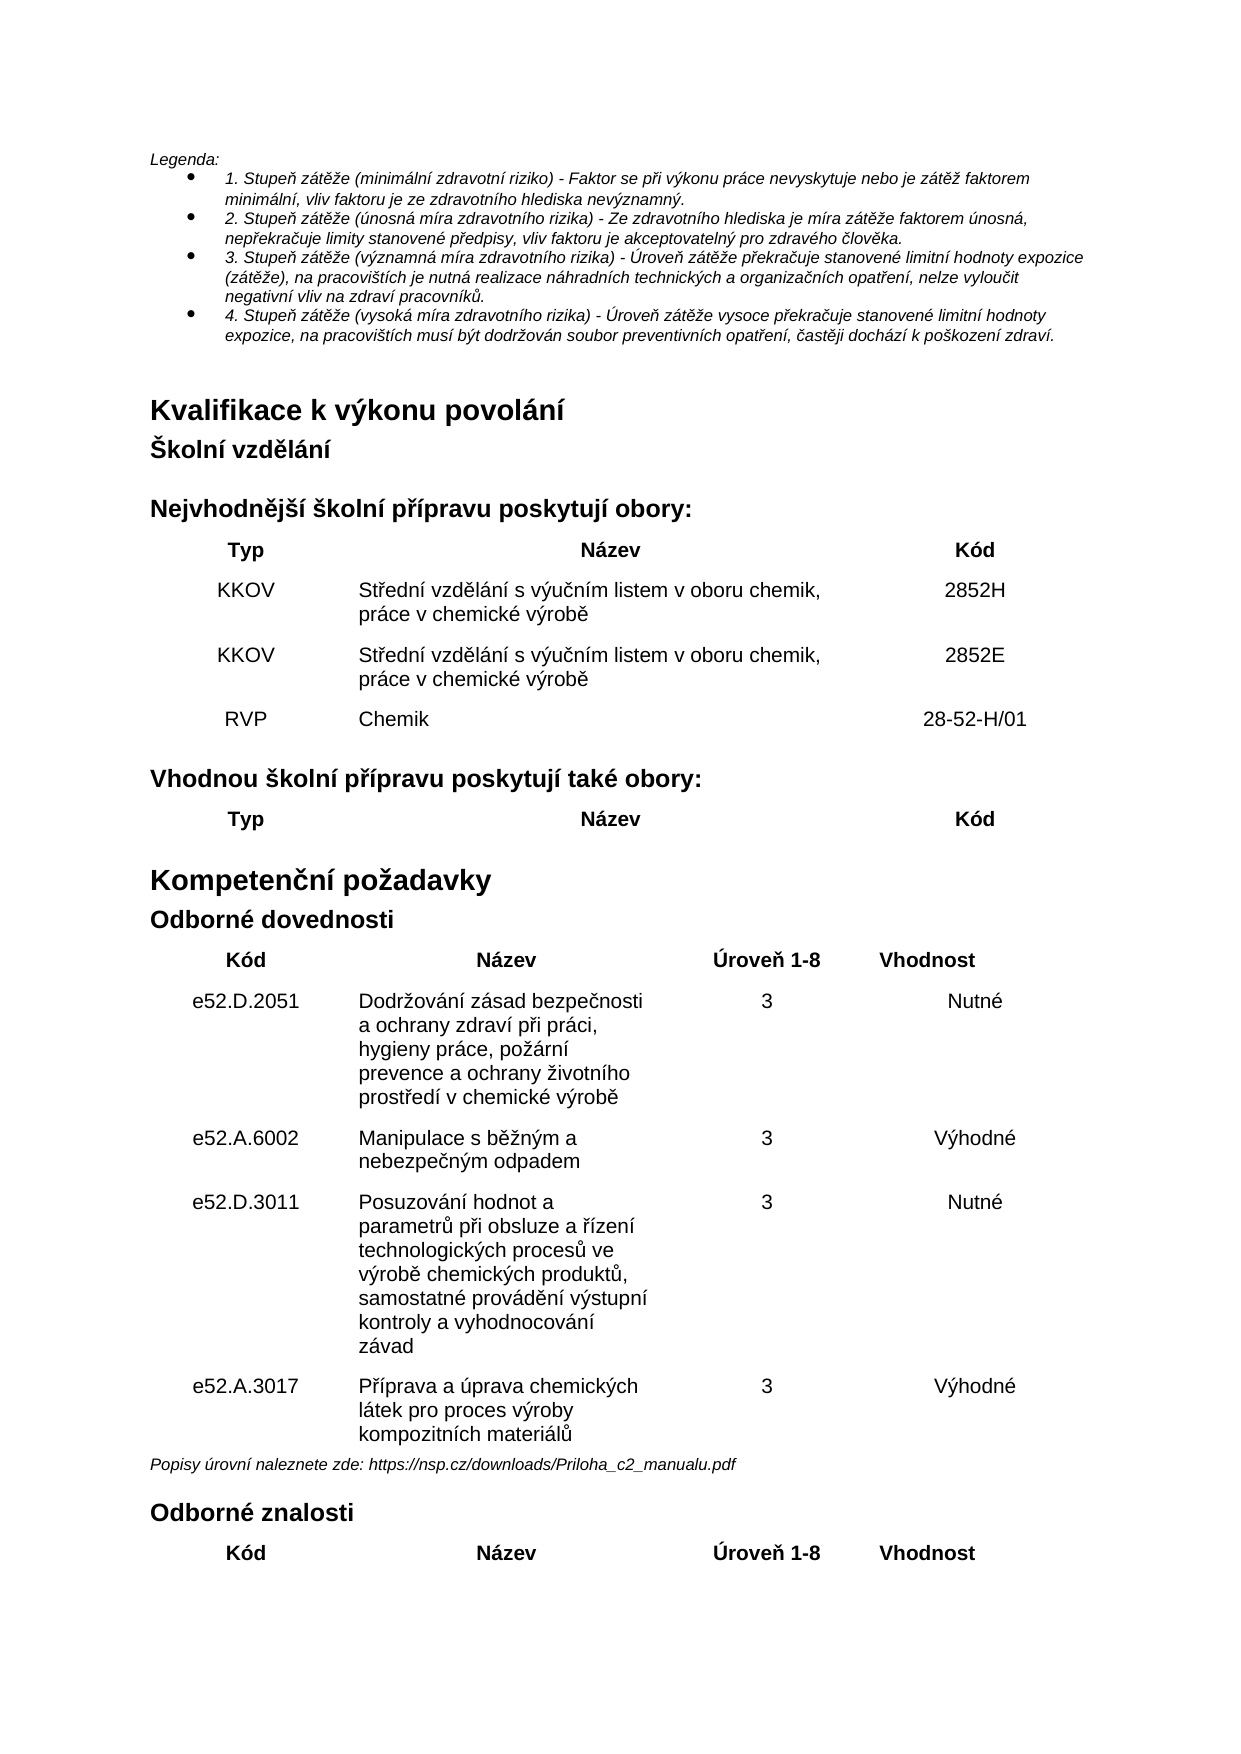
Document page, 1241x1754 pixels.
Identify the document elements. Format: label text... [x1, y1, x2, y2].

subtitle Odborné dovednosti [150, 905, 1090, 934]
table_cell Střední vzdělání s výučním listem v oboru chemik, práce v chemické výrobě [350, 634, 871, 699]
table_cell Dodržování zásad bezpečnosti a ochrany zdraví při práci, hygieny práce, požární prevence a ochrany životního prostředí v chemické výrobě [350, 981, 662, 1117]
table_header Kód [871, 799, 1079, 839]
subtitle Nejvhodnější školní přípravu poskytují obory: [150, 494, 1090, 523]
table_cell Nutné [871, 981, 1079, 1117]
table_cell 3 [663, 1182, 871, 1366]
table_cell Nutné [871, 1182, 1079, 1366]
table_header Úroveň 1-8 [663, 940, 871, 981]
table_cell KKOV [142, 570, 350, 634]
list 1. Stupeň zátěže (minimální zdravotní riziko) - Faktor se při výkonu práce nevyskytuje nebo je zátěž faktorem minimální, vliv faktoru je ze zdravotního hlediska nevýznamný. [187, 169, 1090, 208]
text Popisy úrovní naleznete zde: https://nsp.cz/downloads/Priloha_c2_manualu.pdf [150, 1454, 1090, 1474]
table_cell Výhodné [871, 1366, 1079, 1454]
table_cell Příprava a úprava chemických látek pro proces výroby kompozitních materiálů [350, 1366, 662, 1454]
table_cell KKOV [142, 634, 350, 699]
subtitle Odborné znalosti [150, 1498, 1090, 1526]
table_cell RVP [142, 699, 350, 739]
subtitle Školní vzdělání [150, 435, 1090, 464]
table_header Typ [142, 799, 350, 839]
table_header Kód [871, 529, 1079, 570]
table_cell 2852H [871, 570, 1079, 634]
table_cell Střední vzdělání s výučním listem v oboru chemik, práce v chemické výrobě [350, 570, 871, 634]
table_cell e52.A.6002 [142, 1117, 350, 1182]
table_header Název [350, 1533, 662, 1573]
table_header Název [350, 529, 871, 570]
table_header Vhodnost [871, 1533, 1079, 1573]
table_cell e52.D.3011 [142, 1182, 350, 1366]
table_cell Manipulace s běžným a nebezpečným odpadem [350, 1117, 662, 1182]
table_header Úroveň 1-8 [663, 1533, 871, 1573]
table_header Název [350, 799, 871, 839]
table_cell 2852E [871, 634, 1079, 699]
subtitle Kvalifikace k výkonu povolání [150, 393, 1090, 427]
table_cell 3 [663, 981, 871, 1117]
table_cell 3 [663, 1366, 871, 1454]
list 4. Stupeň zátěže (vysoká míra zdravotního rizika) - Úroveň zátěže vysoce překračuje stanovené limitní hodnoty expozice, na pracovištích musí být dodržován soubor preventivních opatření, častěji dochází k poškození zdraví. [187, 306, 1090, 345]
table_cell 28-52-H/01 [871, 699, 1079, 739]
table_cell Výhodné [871, 1117, 1079, 1182]
list 2. Stupeň zátěže (únosná míra zdravotního rizika) - Ze zdravotního hlediska je míra zátěže faktorem únosná, nepřekračuje limity stanovené předpisy, vliv faktoru je akceptovatelný pro zdravého člověka. [187, 208, 1090, 248]
table_cell Chemik [350, 699, 871, 739]
text Legenda: [150, 150, 1090, 169]
table_header Kód [142, 1533, 350, 1573]
table_header Vhodnost [871, 940, 1079, 981]
list 3. Stupeň zátěže (významná míra zdravotního rizika) - Úroveň zátěže překračuje stanovené limitní hodnoty expozice (zátěže), na pracovištích je nutná realizace náhradních technických a organizačních opatření, nelze vyloučit negativní vliv na zdraví pracovníků. [187, 248, 1090, 306]
table_cell e52.D.2051 [142, 981, 350, 1117]
table_header Kód [142, 940, 350, 981]
table_cell e52.A.3017 [142, 1366, 350, 1454]
subtitle Kompetenční požadavky [150, 863, 1090, 897]
subtitle Vhodnou školní přípravu poskytují také obory: [150, 763, 1090, 792]
table_cell 3 [663, 1117, 871, 1182]
table_cell Posuzování hodnot a parametrů při obsluze a řízení technologických procesů ve výrobě chemických produktů, samostatné provádění výstupní kontroly a vyhodnocování závad [350, 1182, 662, 1366]
table_header Název [350, 940, 662, 981]
table_header Typ [142, 529, 350, 570]
